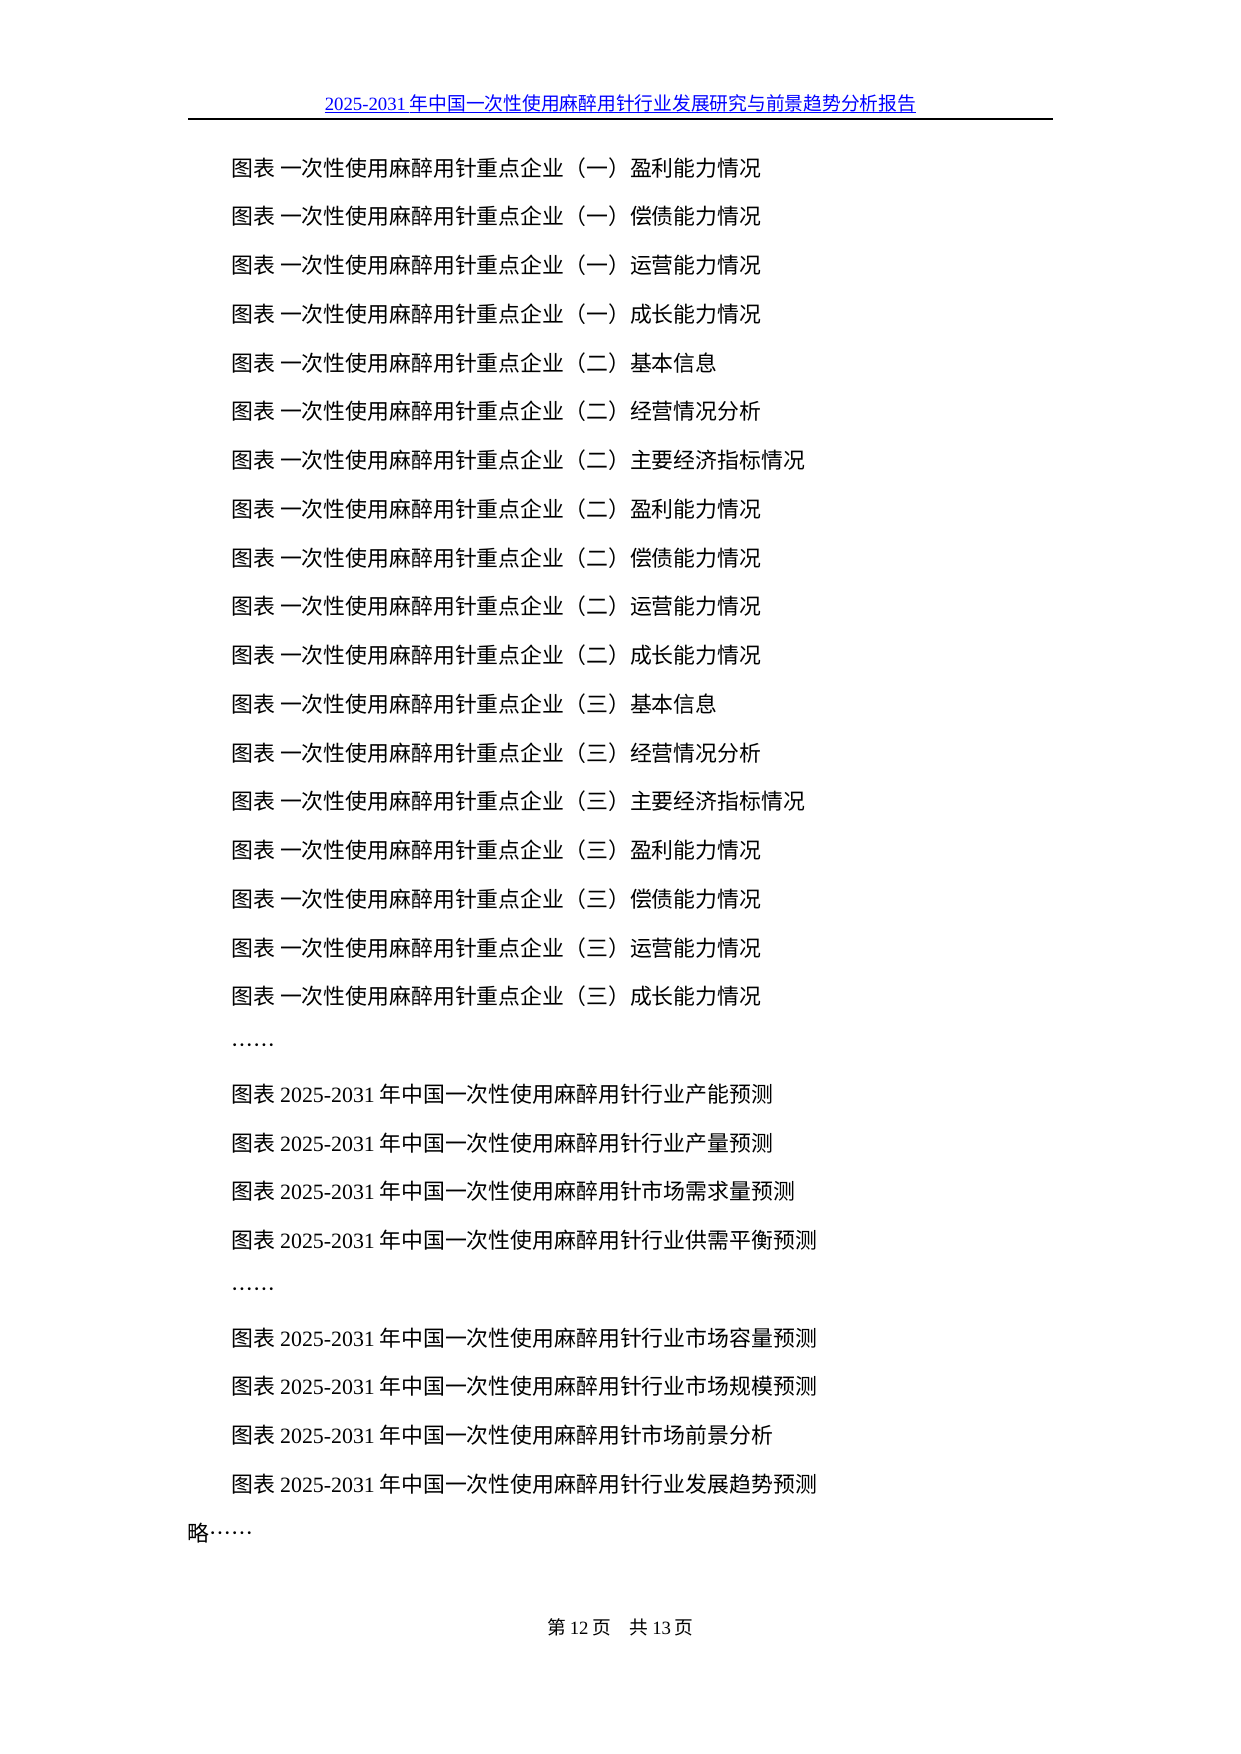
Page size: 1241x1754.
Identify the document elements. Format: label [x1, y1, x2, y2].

text [187, 150, 1053, 1548]
